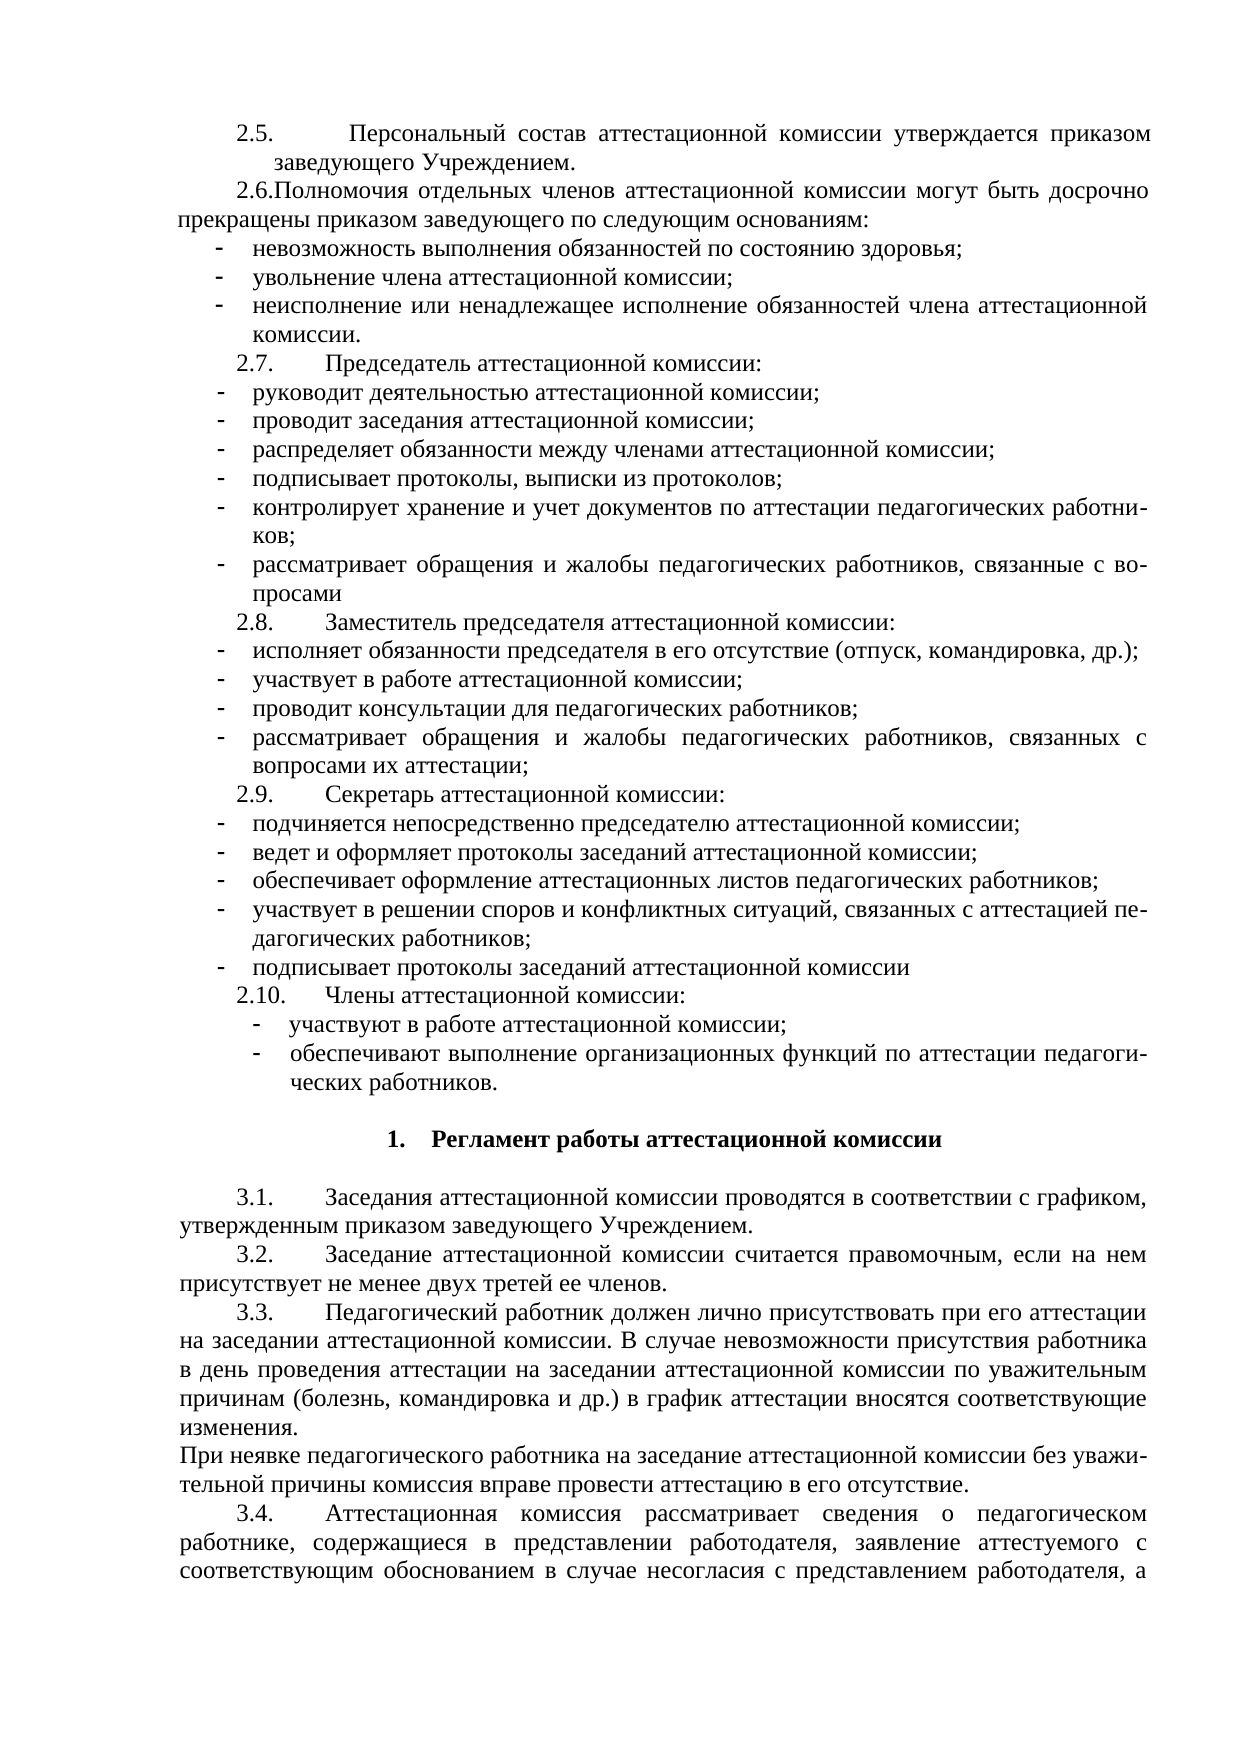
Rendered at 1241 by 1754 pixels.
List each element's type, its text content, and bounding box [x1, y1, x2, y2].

list распределяет обязанности между членами аттестационной комиссии; [217, 434, 1152, 463]
list Члены аттестационной комиссии: [179, 981, 1152, 1009]
list обеспечивают выполнение организационных функций по аттестации педагогических работников. [252, 1038, 1147, 1096]
list ведет и оформляет протоколы заседаний аттестационной комиссии; [217, 837, 1152, 866]
text 2.6.Полномочия отдельных членов аттестационной комиссии могут быть досрочно прекращены приказом заведующего по следующим основаниям: [177, 176, 1149, 233]
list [179, 1498, 1147, 1584]
list Регламент работы аттестационной комиссии [177, 1124, 1152, 1153]
list рассматривает обращения и жалобы педагогических работников, связанные с вопросами [217, 549, 1147, 607]
list участвует в решении споров и конфликтных ситуаций, связанных с аттестацией педагогических работников; [217, 894, 1147, 952]
list Заместитель председателя аттестационной комиссии: [179, 607, 1152, 636]
list обеспечивает оформление аттестационных листов педагогических работников; [217, 866, 1152, 894]
list Заседания аттестационной комиссии проводятся в соответствии с графиком, утвержденным приказом заведующего Учреждением. [179, 1182, 1147, 1239]
list Секретарь аттестационной комиссии: [179, 779, 1152, 808]
list Персональный состав аттестационной комиссии утверждается приказом заведующего Учреждением. [236, 118, 1152, 176]
list проводит консультации для педагогических работников; [217, 693, 1152, 722]
list подписывает протоколы, выписки из протоколов; [217, 463, 1152, 492]
list невозможность выполнения обязанностей по состоянию здоровья; [215, 233, 1152, 262]
list рассматривает обращения и жалобы педагогических работников, связанных с вопросами их аттестации; [217, 722, 1147, 779]
list Заседание аттестационной комиссии считается правомочным, если на нем присутствует не менее двух третей ее членов. [179, 1239, 1147, 1297]
text При неявке педагогического работника на заседание аттестационной комиссии без уважительной причины комиссия вправе провести аттестацию в его отсутствие. [179, 1441, 1147, 1498]
list контролирует хранение и учет документов по аттестации педагогических работников; [217, 492, 1147, 549]
list проводит заседания аттестационной комиссии; [217, 406, 1152, 434]
list участвует в работе аттестационной комиссии; [217, 664, 1152, 693]
list участвуют в работе аттестационной комиссии; [252, 1009, 1152, 1038]
list руководит деятельностью аттестационной комиссии; [217, 377, 1152, 406]
list Педагогический работник должен лично присутствовать при его аттестации на заседании аттестационной комиссии. В случае невозможности присутствия работника в день проведения аттестации на заседании аттестационной комиссии по уважительным причинам (болезнь, командировка и др.) в график аттестации вносятся соответствующие изменения. [179, 1297, 1147, 1441]
list Председатель аттестационной комиссии: [179, 348, 1152, 377]
list подписывает протоколы заседаний аттестационной комиссии [217, 952, 1152, 981]
list исполняет обязанности председателя в его отсутствие (отпуск, командировка, др.); [217, 636, 1152, 664]
list неисполнение или ненадлежащее исполнение обязанностей члена аттестационной комиссии. [215, 291, 1147, 348]
list увольнение члена аттестационной комиссии; [215, 262, 1152, 291]
list подчиняется непосредственно председателю аттестационной комиссии; [217, 808, 1152, 837]
